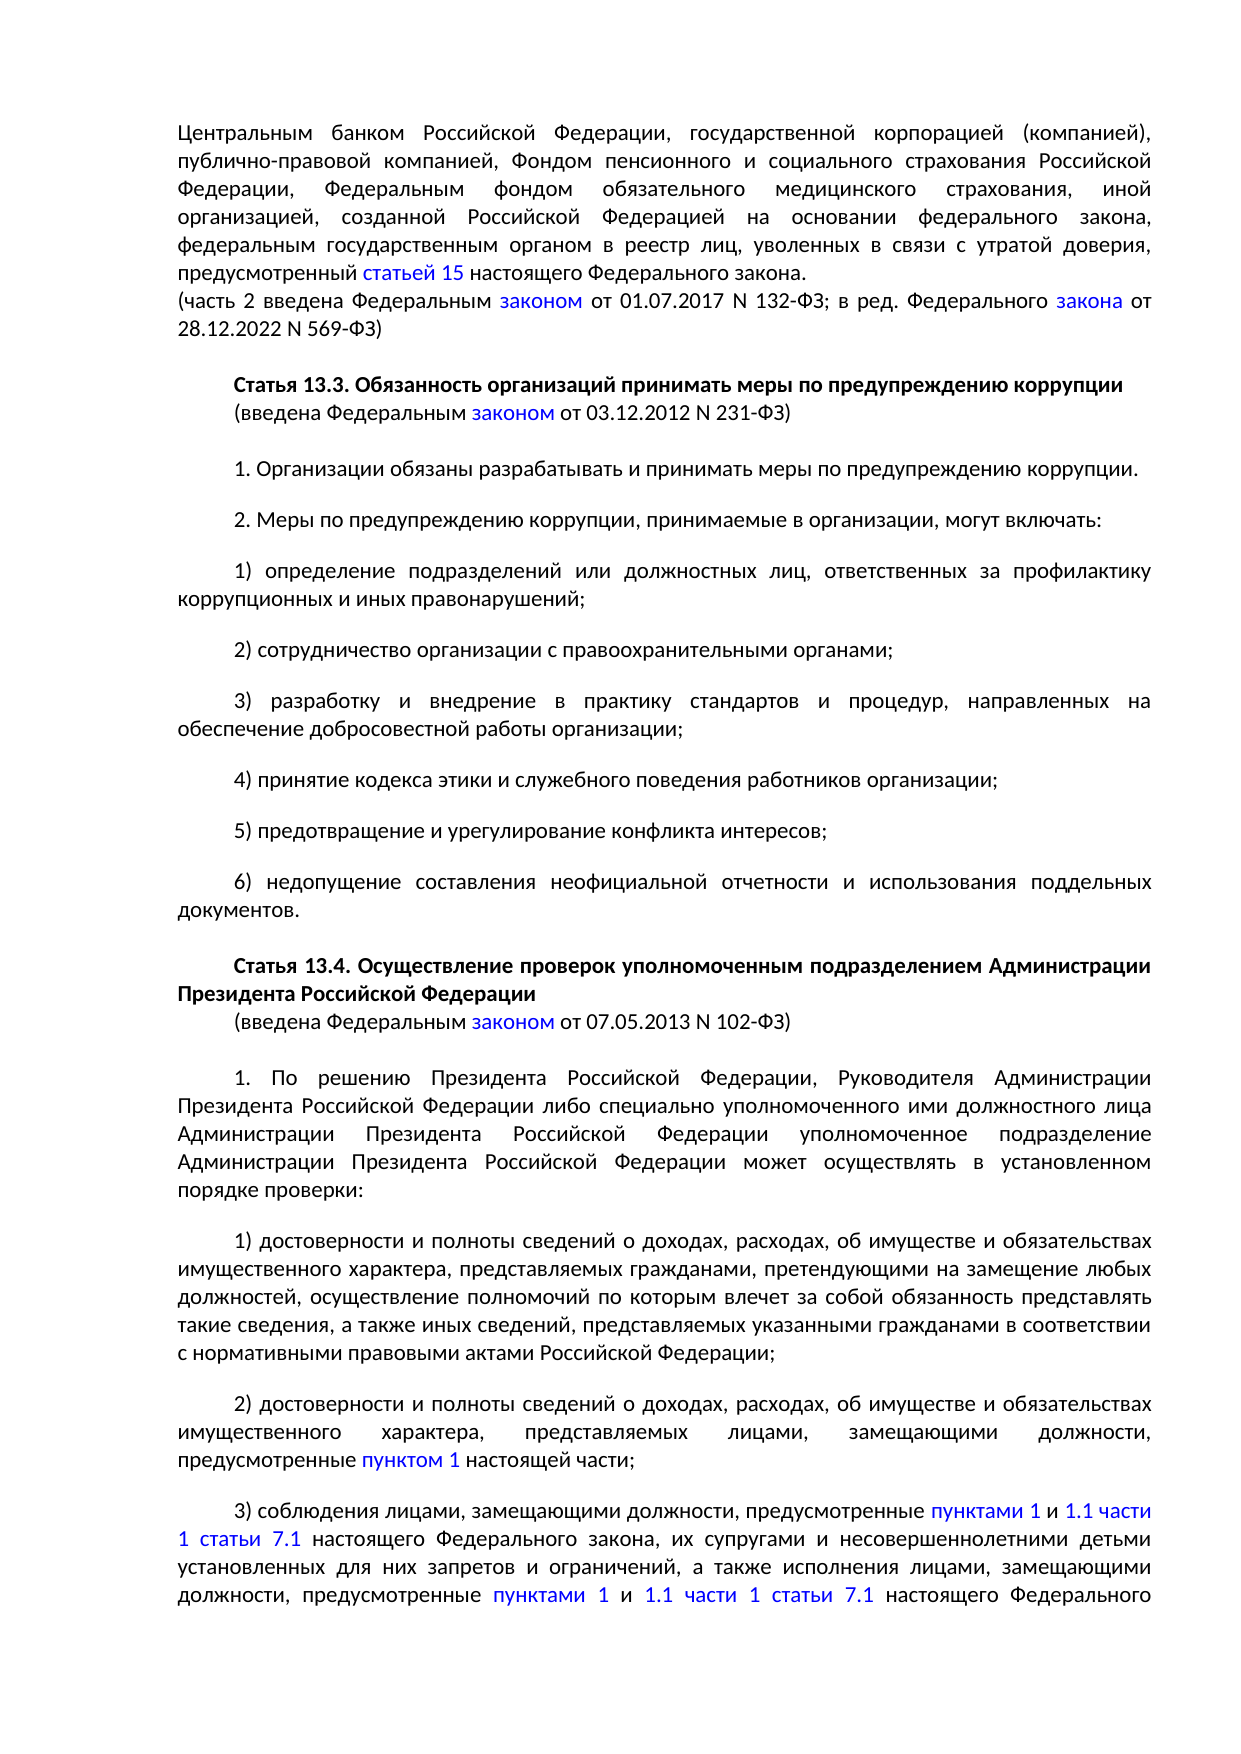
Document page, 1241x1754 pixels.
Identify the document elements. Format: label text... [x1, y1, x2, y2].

text 1) определение подразделений или должностных лиц, ответственных за профилактику коррупционных и иных правонарушений; [177, 556, 1152, 612]
text 2) сотрудничество организации с правоохранительными органами; [177, 635, 1152, 663]
text 2) достоверности и полноты сведений о доходах, расходах, об имуществе и обязательствах имущественного характера, представляемых лицами, замещающими должности, предусмотренные пунктом 1 настоящей части; [177, 1389, 1152, 1473]
title Статья 13.4. Осуществление проверок уполномоченным подразделением Администрации Президента Российской Федерации [177, 951, 1152, 1007]
text 1) достоверности и полноты сведений о доходах, расходах, об имуществе и обязательствах имущественного характера, представляемых гражданами, претендующими на замещение любых должностей, осуществление полномочий по которым влечет за собой обязанность представлять такие сведения, а также иных сведений, представляемых указанными гражданами в соответствии с нормативными правовыми актами Российской Федерации; [177, 1226, 1152, 1366]
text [177, 1496, 1152, 1608]
text 3) разработку и внедрение в практику стандартов и процедур, направленных на обеспечение добросовестной работы организации; [177, 686, 1152, 742]
text (часть 2 введена Федеральным законом от 01.07.2017 N 132-ФЗ; в ред. Федерального закона от 28.12.2022 N 569-ФЗ) [177, 286, 1152, 342]
text 4) принятие кодекса этики и служебного поведения работников организации; [177, 765, 1152, 793]
text 5) предотвращение и урегулирование конфликта интересов; [177, 816, 1152, 844]
text 2. Меры по предупреждению коррупции, принимаемые в организации, могут включать: [177, 505, 1152, 533]
text 1. Организации обязаны разрабатывать и принимать меры по предупреждению коррупции. [177, 454, 1152, 482]
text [177, 118, 1152, 286]
text 1. По решению Президента Российской Федерации, Руководителя Администрации Президента Российской Федерации либо специально уполномоченного ими должностного лица Администрации Президента Российской Федерации уполномоченное подразделение Администрации Президента Российской Федерации может осуществлять в установленном порядке проверки: [177, 1063, 1152, 1203]
text (введена Федеральным законом от 07.05.2013 N 102-ФЗ) [177, 1007, 1152, 1035]
text 6) недопущение составления неофициальной отчетности и использования поддельных документов. [177, 867, 1152, 923]
text (введена Федеральным законом от 03.12.2012 N 231-ФЗ) [177, 398, 1152, 426]
title Статья 13.3. Обязанность организаций принимать меры по предупреждению коррупции [177, 370, 1152, 398]
